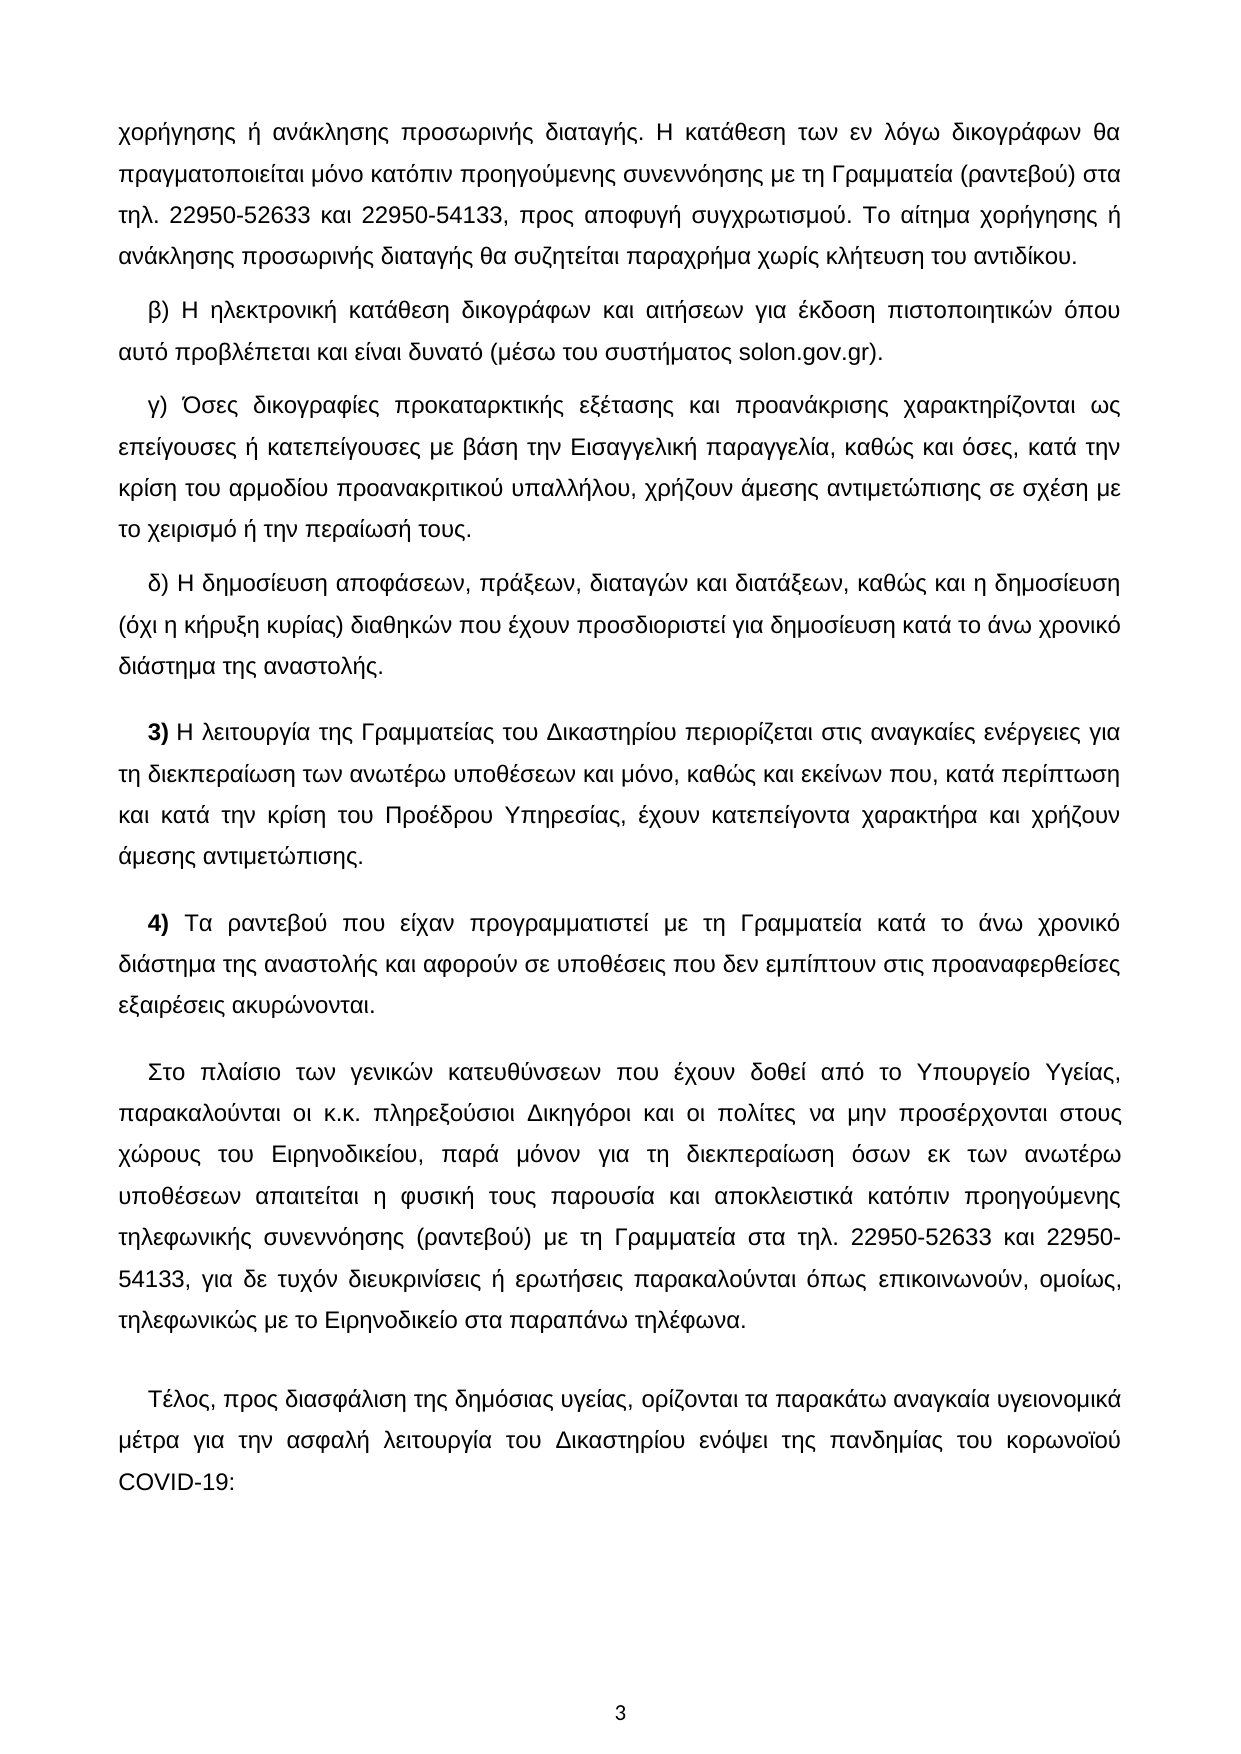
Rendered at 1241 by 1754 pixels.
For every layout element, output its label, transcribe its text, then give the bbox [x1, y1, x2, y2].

text 3) Η λειτουργία της Γραμματείας του Δικαστηρίου περιορίζεται στις αναγκαίες ενέργειες για τη διεκπεραίωση των ανωτέρω υποθέσεων και μόνο, καθώς και εκείνων που, κατά περίπτωση και κατά την κρίση του Προέδρου Υπηρεσίας, έχουν κατεπείγοντα χαρακτήρα και χρήζουν άμεσης αντιμετώπισης. [118, 718, 1122, 870]
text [118, 118, 1122, 270]
text 4) Τα ραντεβού που είχαν προγραμματιστεί με τη Γραμματεία κατά το άνω χρονικό διάστημα της αναστολής και αφορούν σε υποθέσεις που δεν εμπίπτουν στις προαναφερθείσες εξαιρέσεις ακυρώνονται. [118, 909, 1122, 1019]
list δ) Η δημοσίευση αποφάσεων, πράξεων, διαταγών και διατάξεων, καθώς και η δημοσίευση (όχι η κήρυξη κυρίας) διαθηκών που έχουν προσδιοριστεί για δημοσίευση κατά το άνω χρονικό διάστημα της αναστολής. [118, 569, 1122, 679]
text β) Η ηλεκτρονική κατάθεση δικογράφων και αιτήσεων για έκδοση πιστοποιητικών όπου αυτό προβλέπεται και είναι δυνατό (μέσω του συστήματος solon.gov.gr). [118, 296, 1122, 365]
text Τέλος, προς διασφάλιση της δημόσιας υγείας, ορίζονται τα παρακάτω αναγκαία υγειονομικά μέτρα για την ασφαλή λειτουργία του Δικαστηρίου ενόψει της πανδημίας του κορωνοϊού COVID-19: [118, 1385, 1122, 1495]
text Στο πλαίσιο των γενικών κατευθύνσεων που έχουν δοθεί από το Υπουργείο Υγείας, παρακαλούνται οι κ.κ. πληρεξούσιοι Δικηγόροι και οι πολίτες να μην προσέρχονται στους χώρους του Ειρηνοδικείου, παρά μόνον για τη διεκπεραίωση όσων εκ των ανωτέρω υποθέσεων απαιτείται η φυσική τους παρουσία και αποκλειστικά κατόπιν προηγούμενης τηλεφωνικής συνεννόησης (ραντεβού) με τη Γραμματεία στα τηλ. 22950-52633 και 22950-54133, για δε τυχόν διευκρινίσεις ή ερωτήσεις παρακαλούνται όπως επικοινωνούν, ομοίως, τηλεφωνικώς με το Ειρηνοδικείο στα παραπάνω τηλέφωνα. [118, 1058, 1122, 1333]
list γ) Όσες δικογραφίες προκαταρκτικής εξέτασης και προανάκρισης χαρακτηρίζονται ως επείγουσες ή κατεπείγουσες με βάση την Εισαγγελική παραγγελία, καθώς και όσες, κατά την κρίση του αρμοδίου προανακριτικού υπαλλήλου, χρήζουν άμεσης αντιμετώπισης σε σχέση με το χειρισμό ή την περαίωσή τους. [118, 391, 1122, 543]
